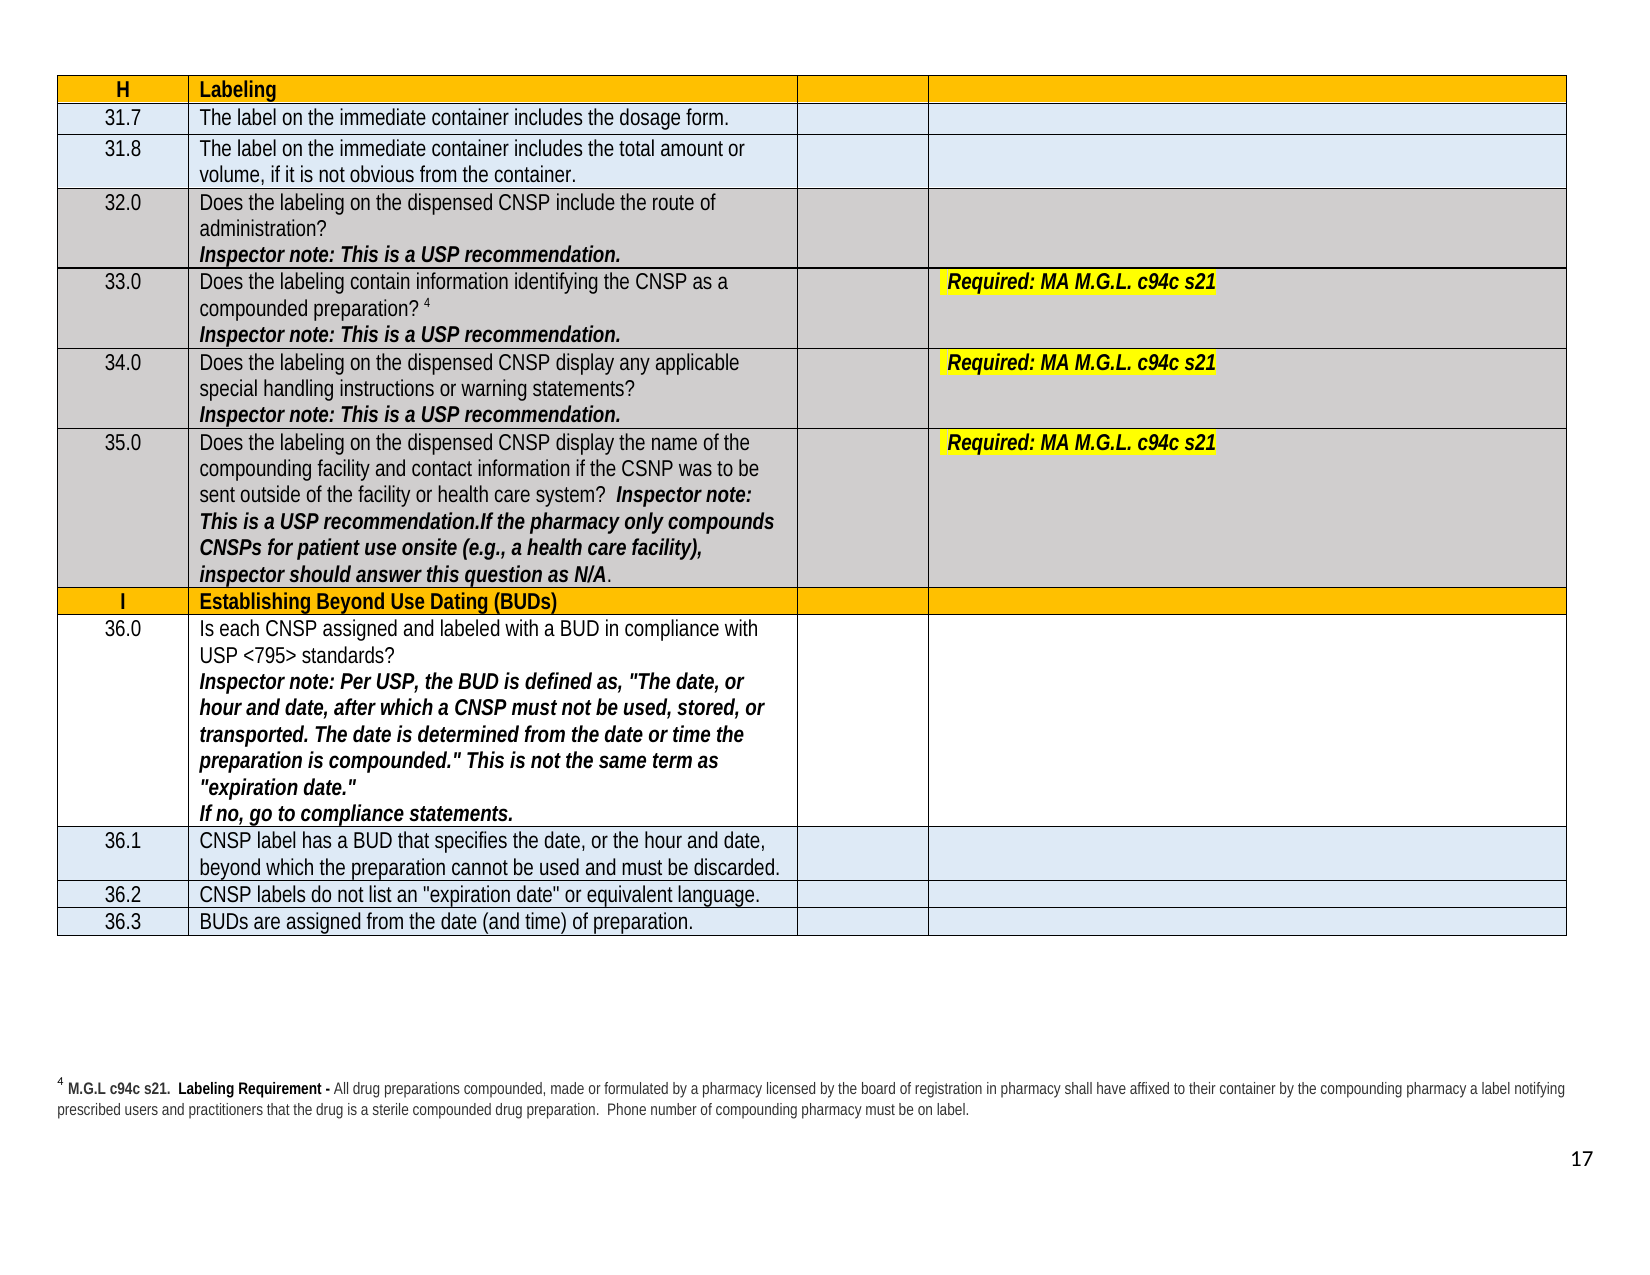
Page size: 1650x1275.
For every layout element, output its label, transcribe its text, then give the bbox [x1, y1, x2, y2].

table_cell CNSP labels do not list an "expiration date" or equivalent language. [189, 881, 797, 907]
table_cell [798, 269, 928, 348]
table_cell [929, 615, 1566, 826]
table_cell Does the labeling on the dispensed CNSP display any applicable special handling instructions or warning statements? Inspector note: This is a USP recommendation. [189, 349, 797, 428]
table_cell [929, 189, 1566, 267]
table_cell H [58, 76, 188, 102]
table_cell I [58, 588, 188, 614]
table_cell [798, 881, 928, 907]
table_cell [798, 189, 928, 267]
table_cell 36.3 [58, 908, 188, 935]
table_cell [929, 104, 1566, 134]
table_cell 36.2 [58, 881, 188, 907]
table_cell Is each CNSP assigned and labeled with a BUD in compliance with USP <795> standards? Inspector note: Per USP, the BUD is defined as, "The date, or hour and date, after which a CNSP must not be used, stored, or transported. The date is determined from the date or time the preparation is compounded." This is not the same term as "expiration date." If no, go to compliance statements. [189, 615, 797, 826]
table_cell 36.1 [58, 827, 188, 880]
table_cell The label on the immediate container includes the dosage form. [189, 104, 797, 134]
table_cell 34.0 [58, 349, 188, 428]
table_cell 31.7 [58, 104, 188, 134]
table_cell Establishing Beyond Use Dating (BUDs) [189, 588, 797, 614]
table_cell [798, 615, 928, 826]
table_cell Does the labeling contain information identifying the CNSP as a compounded preparation? Inspector note: This is a USP recommendation. [189, 269, 797, 348]
table_cell [929, 76, 1566, 102]
table_cell Required: MA M.G.L. c94c s21 [929, 429, 1566, 587]
table_cell Does the labeling on the dispensed CNSP display the name of the compounding facility and contact information if the CSNP was to be sent outside of the facility or health care system? Inspector note: This is a USP recommendation.If the pharmacy only compounds CNSPs for patient use onsite (e.g., a health care facility), inspector should answer this question as N/A. [189, 429, 797, 587]
table_cell [798, 135, 928, 187]
table_cell [798, 104, 928, 134]
table_cell Required: MA M.G.L. c94c s21 [929, 269, 1566, 348]
table_cell Labeling [189, 76, 797, 102]
table_cell BUDs are assigned from the date (and time) of preparation. [189, 908, 797, 935]
table_cell [929, 881, 1566, 907]
table_cell [929, 908, 1566, 935]
table_cell 31.8 [58, 135, 188, 187]
table_cell [798, 429, 928, 587]
table_cell The label on the immediate container includes the total amount or volume, if it is not obvious from the container. [189, 135, 797, 187]
table_cell [798, 76, 928, 102]
table_cell 35.0 [58, 429, 188, 587]
table_cell Does the labeling on the dispensed CNSP include the route of administration? Inspector note: This is a USP recommendation. [189, 189, 797, 267]
table_cell [798, 349, 928, 428]
table_cell [929, 827, 1566, 880]
table_cell CNSP label has a BUD that specifies the date, or the hour and date, beyond which the preparation cannot be used and must be discarded. [189, 827, 797, 880]
table_cell [798, 588, 928, 614]
table_cell 33.0 [58, 269, 188, 348]
table_cell Required: MA M.G.L. c94c s21 [929, 349, 1566, 428]
table_cell [929, 588, 1566, 614]
table_cell [798, 908, 928, 935]
table_cell 32.0 [58, 189, 188, 267]
table_cell [798, 827, 928, 880]
table_cell [929, 135, 1566, 187]
table_cell 36.0 [58, 615, 188, 826]
